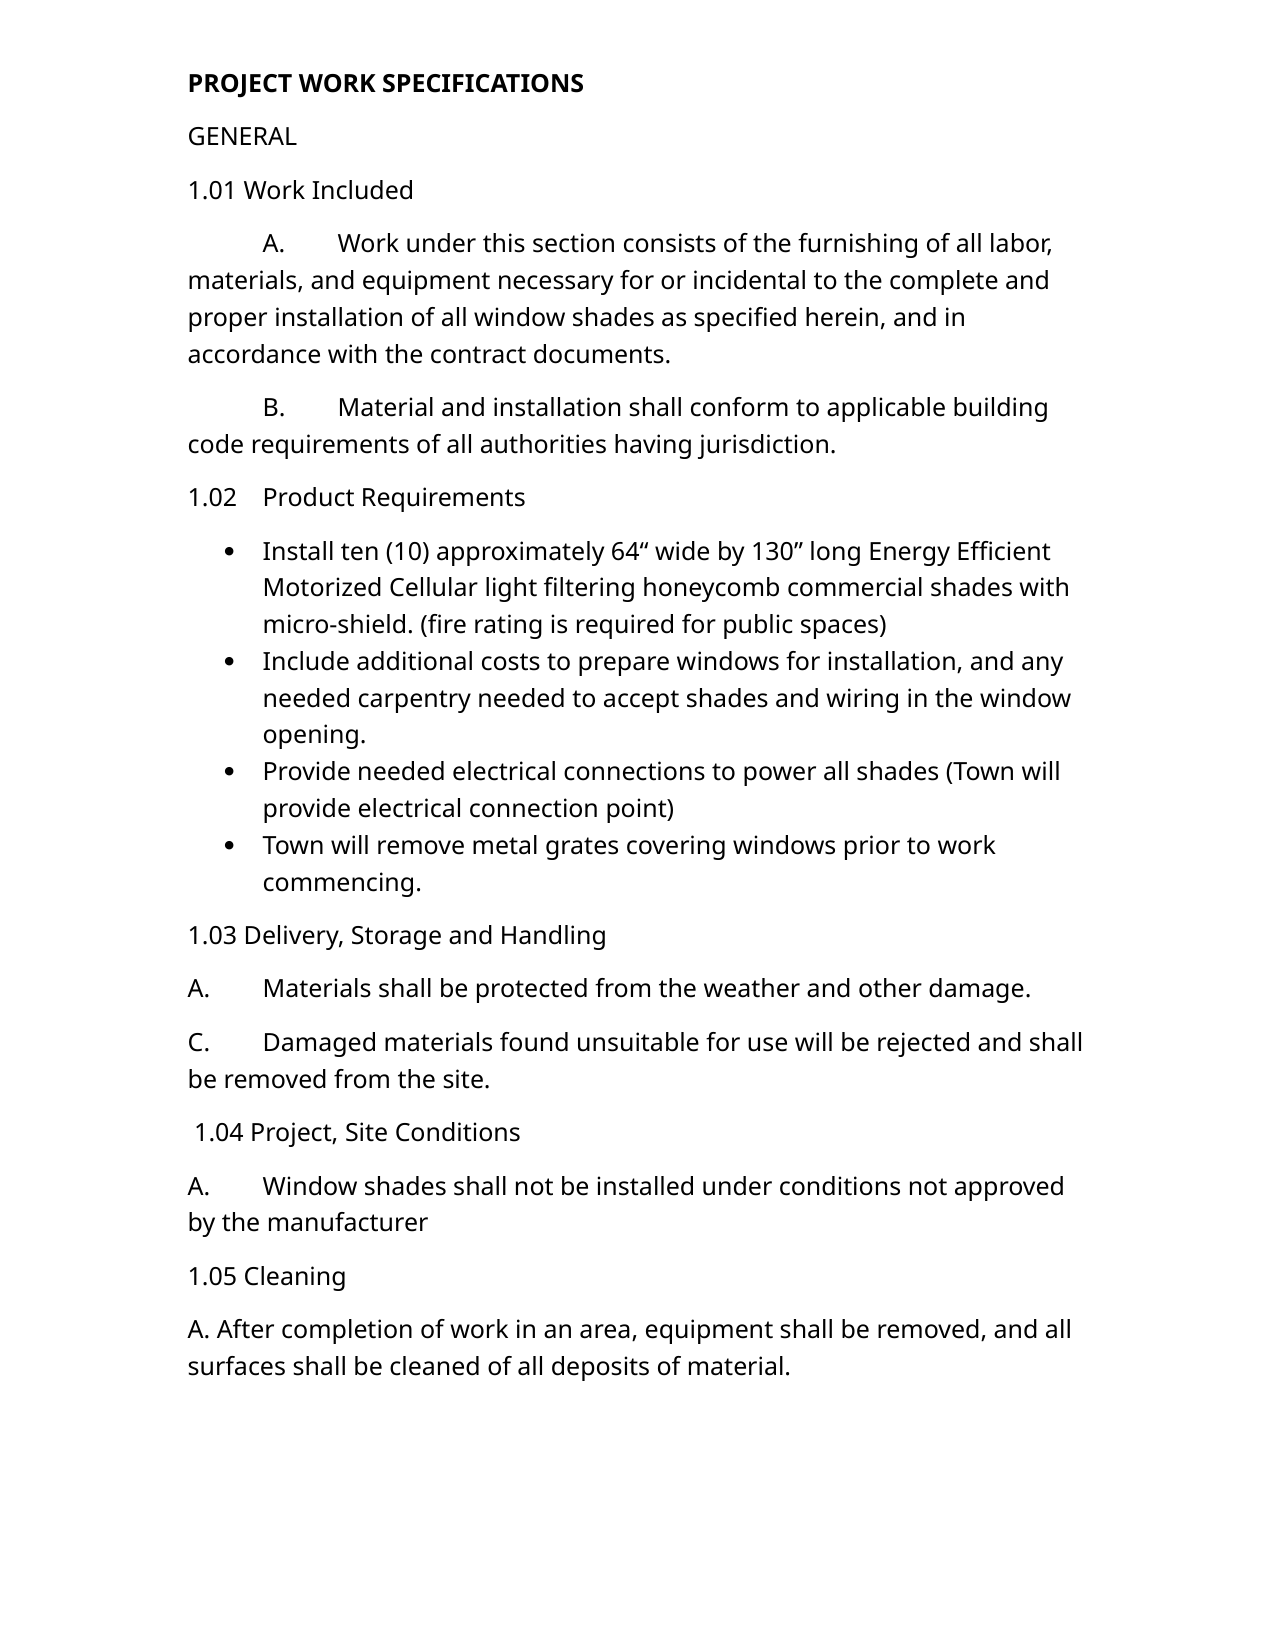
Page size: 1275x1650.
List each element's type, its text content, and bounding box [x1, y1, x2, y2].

text B. Material and installation shall conform to applicable building code requirements of all authorities having jurisdiction. [187, 390, 1087, 461]
text A. Window shades shall not be installed under conditions not approved by the manufacturer [187, 1168, 1087, 1239]
text A. After completion of work in an area, equipment shall be removed, and all surfaces shall be cleaned of all deposits of material. [187, 1312, 1087, 1383]
text 1.03 Delivery, Storage and Handling [187, 918, 1087, 952]
list Include additional costs to prepare windows for installation, and any needed carpentry needed to accept shades and wiring in the window opening. [225, 644, 1087, 751]
list Install ten (10) approximately 64“ wide by 130” long Energy Efficient Motorized Cellular light filtering honeycomb commercial shades with micro-shield. (fire rating is required for public spaces) [225, 533, 1087, 641]
list Provide needed electrical connections to power all shades (Town will provide electrical connection point) [225, 754, 1087, 825]
text 1.01 Work Included [187, 172, 1087, 207]
list Town will remove metal grates covering windows prior to work commencing. [225, 827, 1087, 898]
text GENERAL [187, 119, 1087, 153]
text PROJECT WORK SPECIFICATIONS [187, 66, 1087, 100]
text 1.04 Project, Site Conditions [187, 1115, 1087, 1149]
text A. Work under this section consists of the furnishing of all labor, materials, and equipment necessary for or incidental to the complete and proper installation of all window shades as specified herein, and in accordance with the contract documents. [187, 226, 1087, 370]
text C. Damaged materials found unsuitable for use will be rejected and shall be removed from the site. [187, 1024, 1087, 1095]
text 1.05 Cleaning [187, 1258, 1087, 1292]
text 1.02 Product Requirements [187, 480, 1087, 514]
text A. Materials shall be protected from the weather and other damage. [187, 971, 1087, 1005]
